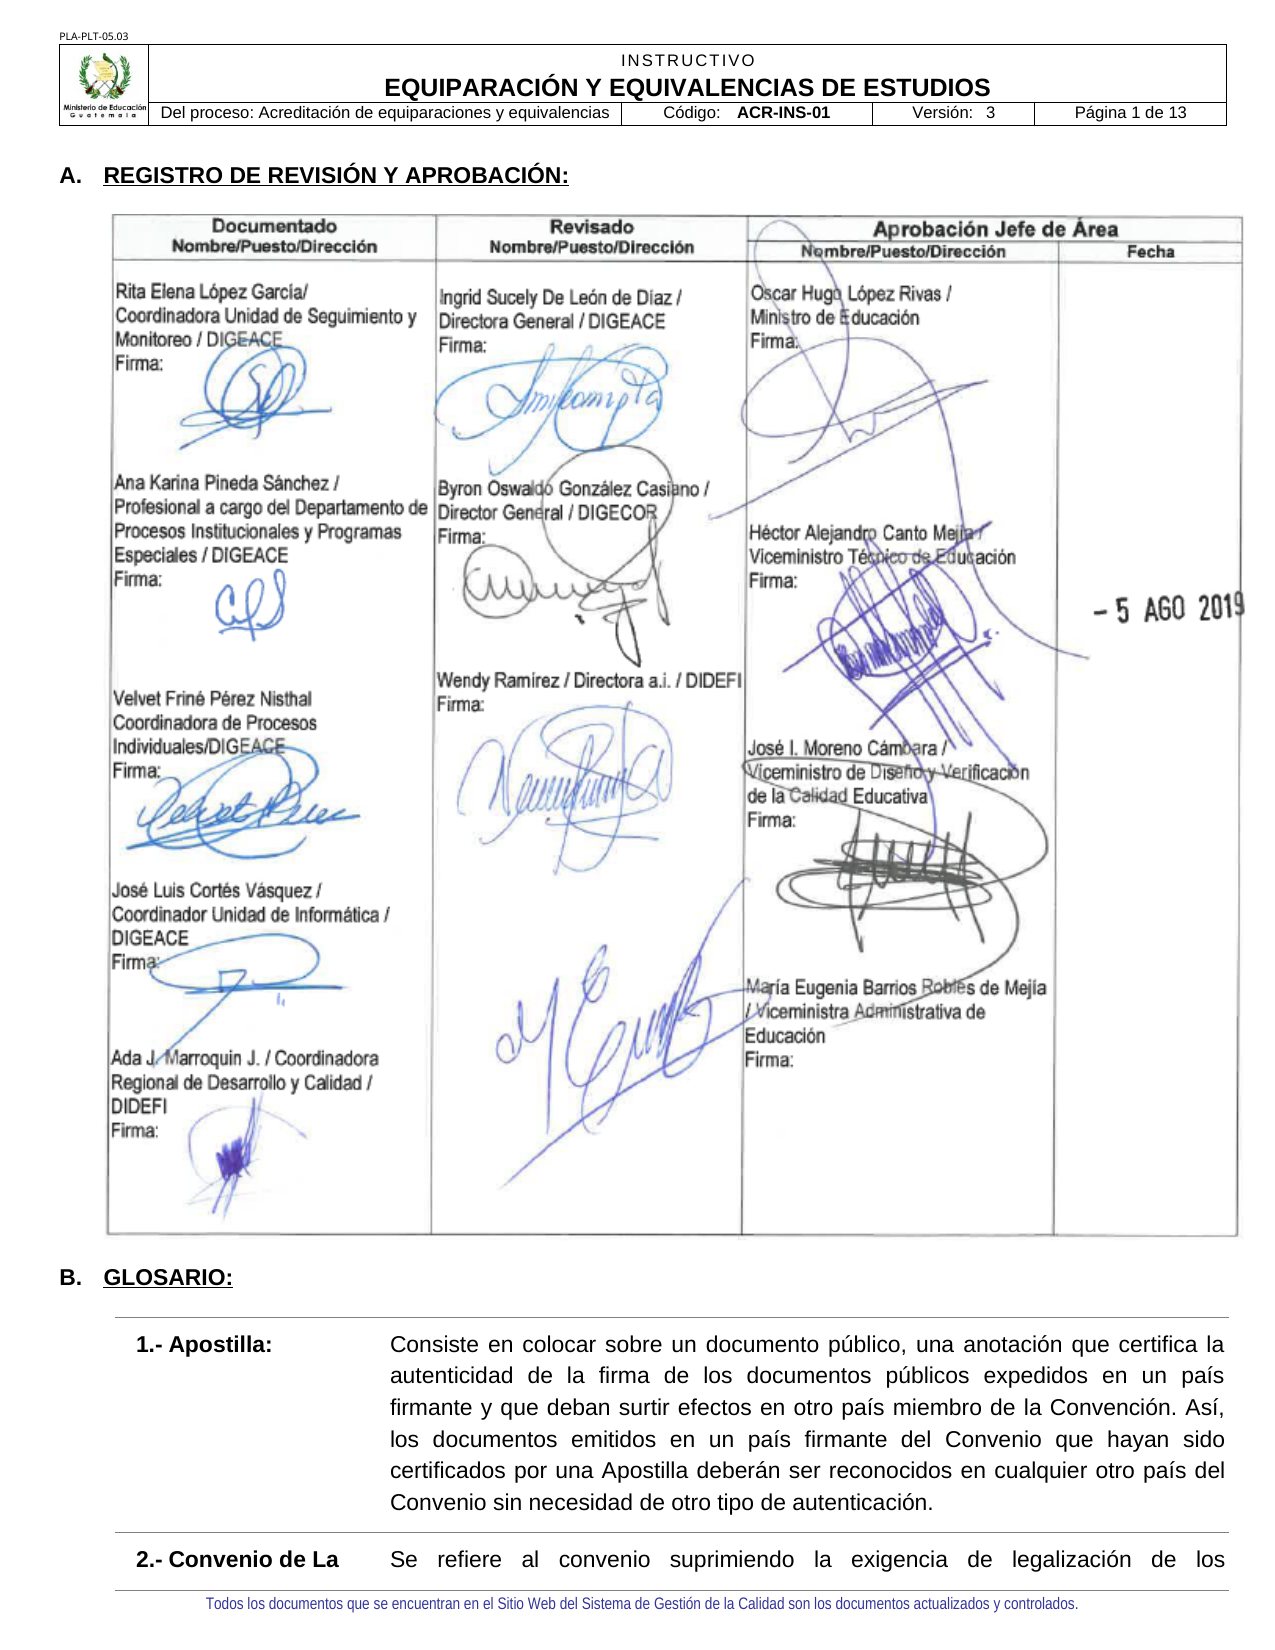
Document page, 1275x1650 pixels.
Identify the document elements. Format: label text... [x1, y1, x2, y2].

table_header Consiste en colocar sobre un documento público, una anotación que certifica la autenticidad de la firma de los documentos públicos expedidos en un país firmante y que deban surtir efectos en otro país miembro de la Convención. Así, los documentos emitidos en un país firmante del Convenio que hayan sido certificados por una Apostilla deberán ser reconocidos en cualquier otro país del Convenio sin necesidad de otro tipo de autenticación. [387, 1318, 1228, 1532]
table_cell 2.- [115, 1533, 165, 1590]
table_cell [387, 1533, 1228, 1590]
table_header Apostilla: [165, 1318, 387, 1532]
picture [62, 50, 147, 120]
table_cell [165, 1533, 387, 1590]
list GLOSARIO: [59, 1264, 1225, 1291]
table_header 1.- [115, 1318, 165, 1532]
list REGISTRO DE REVISIÓN Y APROBACIÓN: [59, 162, 1225, 188]
